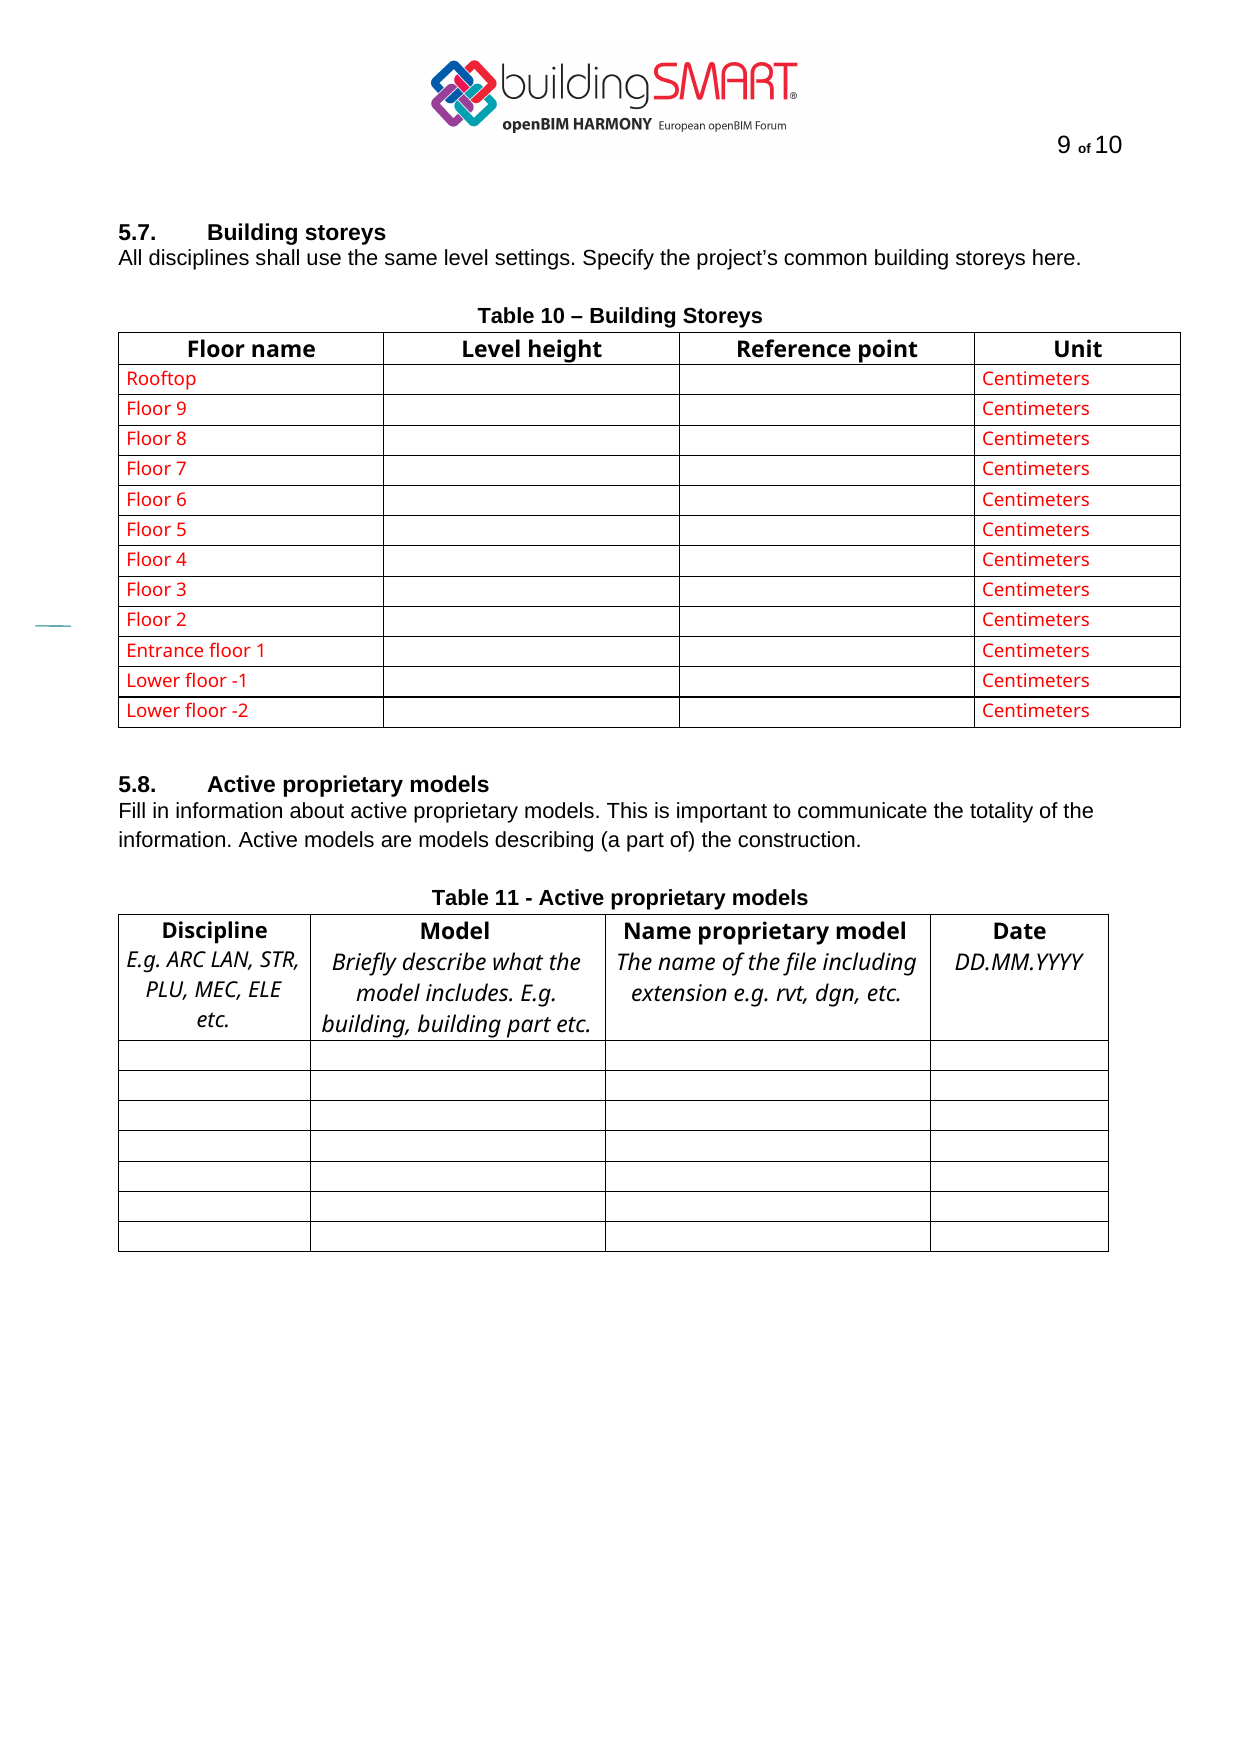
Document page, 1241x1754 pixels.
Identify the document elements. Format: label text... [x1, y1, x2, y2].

table_cell [606, 1162, 930, 1191]
table_header Date DD.MM.YYYY [931, 915, 1108, 1040]
table_cell [311, 1131, 605, 1161]
table_cell [680, 456, 974, 485]
table_cell [384, 607, 679, 636]
table_cell [384, 395, 679, 424]
text All disciplines shall use the same level settings. Specify the project’s common building storeys here. [118, 245, 1122, 270]
subtitle Active proprietary models [118, 771, 1122, 798]
table_cell [680, 607, 974, 636]
table_cell [311, 1192, 605, 1221]
table_cell [680, 546, 974, 576]
table_cell [680, 698, 974, 727]
table_cell [311, 1071, 605, 1100]
table_cell [119, 1041, 310, 1070]
table_cell Floor 7 [119, 456, 383, 485]
text Fill in information about active proprietary models. This is important to communicate the totality of the information. Active models are models describing (a part of) the construction. [118, 798, 1122, 852]
table_cell Centimeters [975, 516, 1180, 545]
table_cell [680, 486, 974, 515]
table_header Floor name [119, 333, 383, 364]
table_cell Rooftop [119, 365, 383, 394]
table_header Model Briefly describe what the model includes. E.g. building, building part etc. [311, 915, 605, 1040]
table_cell [606, 1131, 930, 1161]
table_cell [311, 1162, 605, 1191]
table_cell [680, 637, 974, 666]
table_cell [384, 637, 679, 666]
table_cell Entrance floor 1 [119, 637, 383, 666]
table_cell [119, 1101, 310, 1130]
table_cell Centimeters [975, 546, 1180, 576]
table_cell Centimeters [975, 577, 1180, 606]
table_cell [680, 577, 974, 606]
table_cell [384, 546, 679, 576]
table_cell Centimeters [975, 365, 1180, 394]
table_cell Centimeters [975, 607, 1180, 636]
table_cell [680, 395, 974, 424]
table_cell [931, 1071, 1108, 1100]
table_cell Floor 4 [119, 546, 383, 576]
table_cell Floor 6 [119, 486, 383, 515]
text Table 10 – Building Storeys [118, 303, 1122, 328]
table_cell [384, 577, 679, 606]
table_cell [384, 365, 679, 394]
table_cell [931, 1222, 1108, 1251]
table_cell [931, 1192, 1108, 1221]
subtitle Building storeys [118, 218, 1122, 245]
table_cell [606, 1192, 930, 1221]
table_cell [931, 1101, 1108, 1130]
table_cell [680, 667, 974, 696]
table_cell [384, 456, 679, 485]
table_cell [931, 1041, 1108, 1070]
table_cell [384, 698, 679, 727]
table_cell [311, 1041, 605, 1070]
table_cell Floor 3 [119, 577, 383, 606]
table_cell Centimeters [975, 486, 1180, 515]
table_cell [680, 516, 974, 545]
table_cell [606, 1222, 930, 1251]
table_cell [119, 1131, 310, 1161]
table_cell [119, 1162, 310, 1191]
table_header Level height [384, 333, 679, 364]
table_cell Floor 5 [119, 516, 383, 545]
table_cell Lower floor -2 [119, 698, 383, 727]
table_cell [606, 1071, 930, 1100]
picture [402, 42, 839, 162]
table_cell Lower floor -1 [119, 667, 383, 696]
table_cell Centimeters [975, 426, 1180, 455]
table_header Name proprietary model The name of the file including extension e.g. rvt, dgn, etc. [606, 915, 930, 1040]
table_cell [311, 1101, 605, 1130]
table_cell [384, 516, 679, 545]
table_header Unit [975, 333, 1180, 364]
table_cell [384, 426, 679, 455]
table_cell [680, 365, 974, 394]
table_cell [606, 1041, 930, 1070]
table_cell [384, 667, 679, 696]
table_header Discipline E.g. ARC LAN, STR, PLU, MEC, ELE etc. [119, 915, 310, 1040]
table_cell [119, 1222, 310, 1251]
table_header Reference point [680, 333, 974, 364]
table_cell [384, 486, 679, 515]
table_cell Centimeters [975, 395, 1180, 424]
table_cell [311, 1222, 605, 1251]
table_cell Centimeters [975, 667, 1180, 696]
table_cell Centimeters [975, 637, 1180, 666]
table_cell Floor 9 [119, 395, 383, 424]
table_cell [606, 1101, 930, 1130]
table_cell Floor 8 [119, 426, 383, 455]
table_cell [931, 1162, 1108, 1191]
table_cell Floor 2 [119, 607, 383, 636]
table_cell [119, 1071, 310, 1100]
table_cell [119, 1192, 310, 1221]
table_cell Centimeters [975, 698, 1180, 727]
table_cell Centimeters [975, 456, 1180, 485]
table_cell [931, 1131, 1108, 1161]
text Table 11 - Active proprietary models [118, 885, 1122, 910]
table_cell [680, 426, 974, 455]
